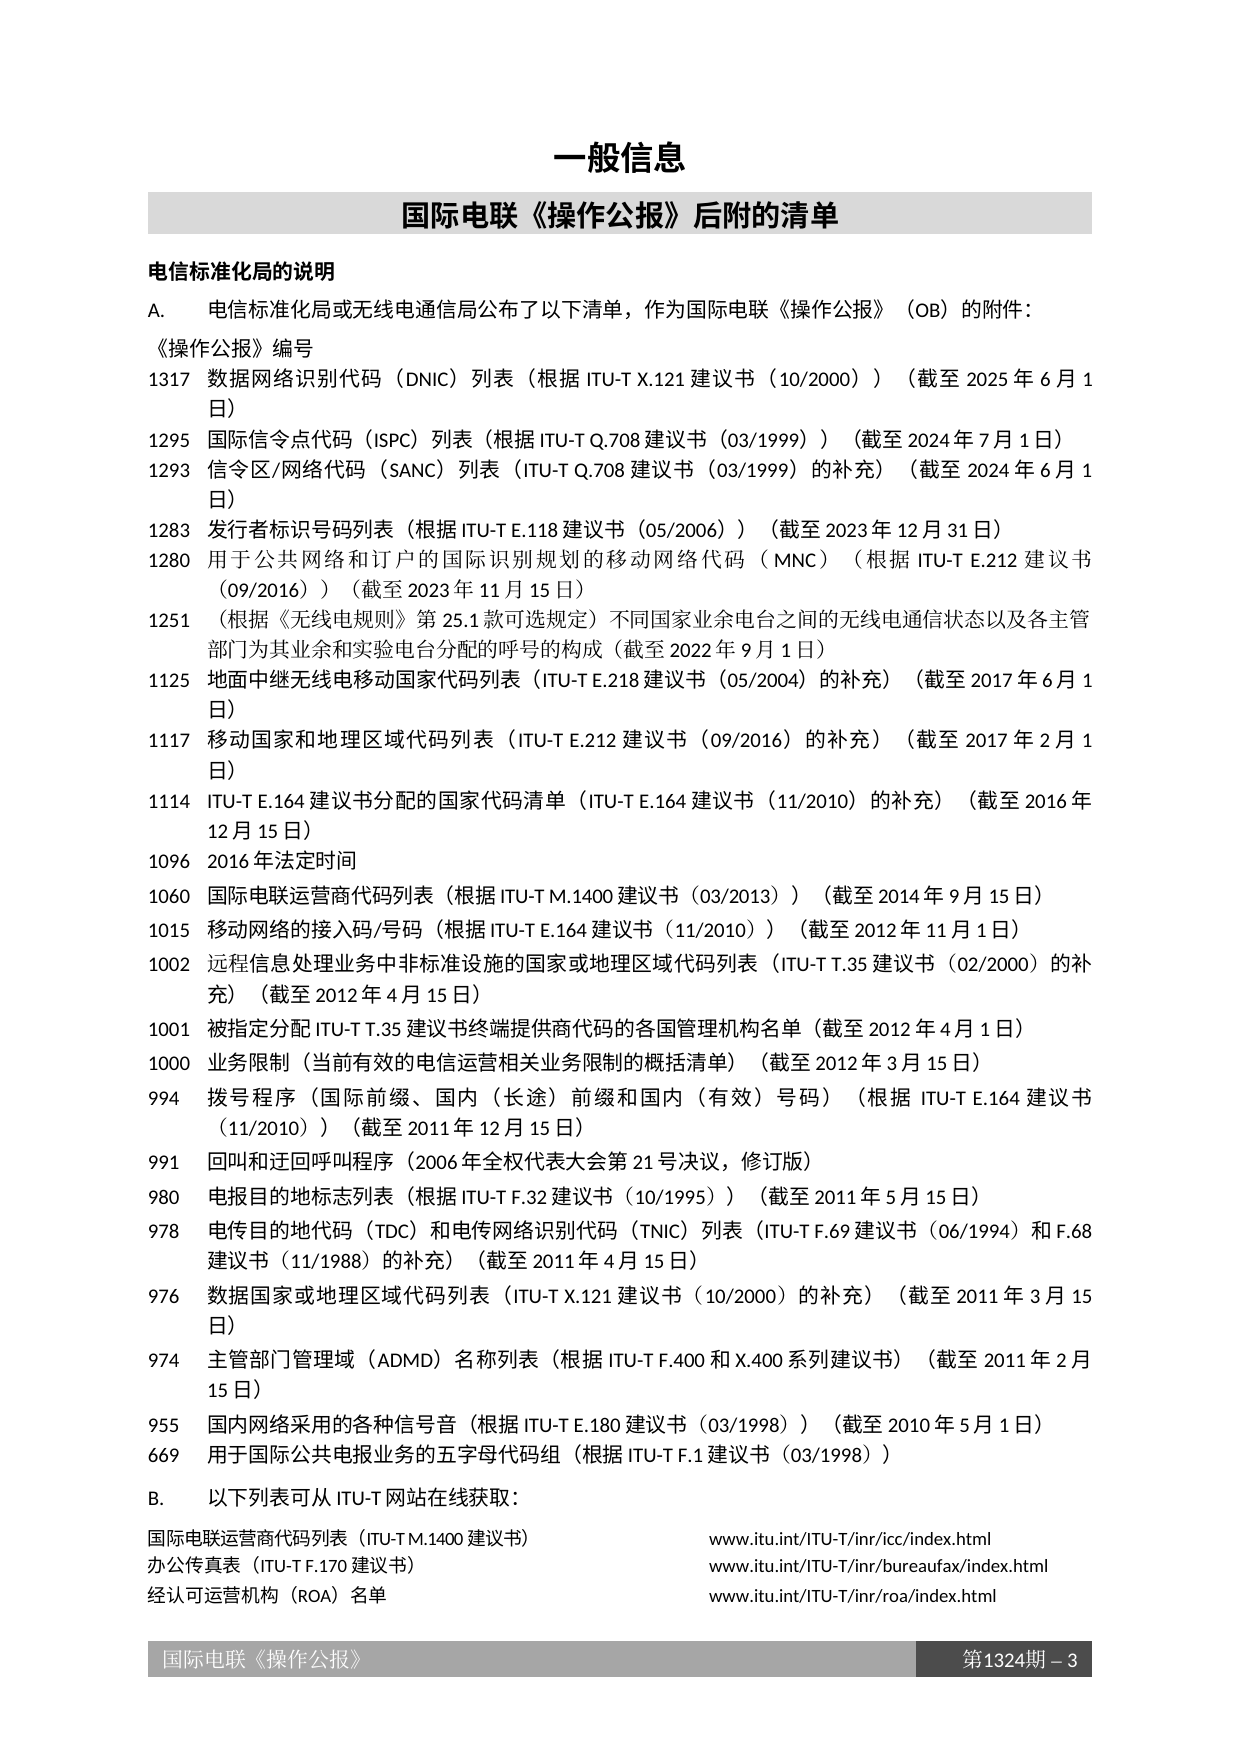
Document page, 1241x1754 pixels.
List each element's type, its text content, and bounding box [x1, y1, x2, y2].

subtitle 一般信息 [148, 131, 1092, 179]
text 1293 信令区/网络代码（SANC）列表（ITU-T Q.708建议书（03/1999）的补充）（截至2024年6月1日） [148, 453, 1092, 513]
text 976 数据国家或地理区域代码列表（ITU-T X.121建议书（10/2000）的补充）（截至2011年3月15日） [148, 1279, 1092, 1339]
text 1117 移动国家和地理区域代码列表（ITU-T E.212建议书（09/2016）的补充）（截至2017年2月1日） [148, 724, 1092, 784]
text 电信标准化局的说明 [148, 255, 1092, 285]
text 经认可运营机构（ROA）名单 www.itu.int/ITU-T/inr/roa/index.html [148, 1580, 1092, 1607]
text 办公传真表（ITU-T F.170建议书） www.itu.int/ITU-T/inr/bureaufax/index.html [148, 1551, 1092, 1578]
text 1000 业务限制（当前有效的电信运营相关业务限制的概括清单）（截至2012年3月15日） [148, 1047, 1092, 1077]
text 1283 发行者标识号码列表（根据ITU-T E.118建议书（05/2006））（截至2023年12月31日） [148, 513, 1092, 544]
text 980 电报目的地标志列表（根据ITU-T F.32建议书（10/1995））（截至2011年5月15日） [148, 1180, 1092, 1210]
text 994 拨号程序（国际前缀、国内（长途）前缀和国内（有效）号码）（根据ITU-T E.164建议书（11/2010））（截至2011年12月15日） [148, 1081, 1092, 1141]
text 1015 移动网络的接入码/号码（根据ITU-T E.164建议书（11/2010））（截至2012年11月1日） [148, 913, 1092, 943]
text B. 以下列表可从ITU-T网站在线获取： [148, 1481, 1092, 1511]
text 974 主管部门管理域（ADMD）名称列表（根据ITU-T F.400和X.400系列建议书）（截至2011年2月15日） [148, 1343, 1092, 1404]
text 1317 数据网络识别代码（DNIC）列表（根据ITU-T X.121建议书（10/2000））（截至2025年6月1日） [148, 362, 1092, 423]
text 1295 国际信令点代码（ISPC）列表（根据ITU-T Q.708建议书（03/1999））（截至2024年7月1日） [148, 423, 1092, 453]
text 1002 远程信息处理业务中非标准设施的国家或地理区域代码列表（ITU-T T.35建议书（02/2000）的补充）（截至2012年4月15日） [148, 948, 1092, 1008]
text 955 国内网络采用的各种信号音（根据ITU-T E.180建议书（03/1998））（截至2010年5月1日） [148, 1408, 1092, 1438]
text 1114 ITU-T E.164建议书分配的国家代码清单（ITU-T E.164建议书（11/2010）的补充）（截至2016年12月15日） [148, 784, 1092, 844]
text 1001 被指定分配ITU-T T.35建议书终端提供商代码的各国管理机构名单（截至2012年4月1日） [148, 1012, 1092, 1042]
text 1251 （根据《无线电规则》第25.1款可选规定）不同国家业余电台之间的无线电通信状态以及各主管部门为其业余和实验电台分配的呼号的构成（截至2022年9月1日） [148, 603, 1092, 663]
subtitle 国际电联《操作公报》后附的清单 [148, 192, 1092, 234]
text 978 电传目的地代码（TDC）和电传网络识别代码（TNIC）列表（ITU-T F.69建议书（06/1994）和F.68建议书（11/1988）的补充）（截至2011年4月15日） [148, 1214, 1092, 1275]
text 1280 用于公共网络和订户的国际识别规划的移动网络代码（MNC）（根据ITU-T E.212建议书（09/2016））（截至2023年11月15日） [148, 544, 1092, 603]
text A. 电信标准化局或无线电通信局公布了以下清单，作为国际电联《操作公报》（OB）的附件： [148, 294, 1092, 324]
text 国际电联运营商代码列表（ITU-T M.1400建议书） www.itu.int/ITU-T/inr/icc/index.html [148, 1524, 1092, 1551]
text 《操作公报》编号 [148, 332, 1092, 362]
text 1060 国际电联运营商代码列表（根据ITU-T M.1400建议书（03/2013））（截至2014年9月15日） [148, 879, 1092, 909]
text 1125 地面中继无线电移动国家代码列表（ITU-T E.218建议书（05/2004）的补充）（截至2017年6月1日） [148, 663, 1092, 724]
text 991 回叫和迂回呼叫程序（2006年全权代表大会第21号决议，修订版） [148, 1146, 1092, 1176]
text 669 用于国际公共电报业务的五字母代码组（根据ITU-T F.1建议书（03/1998）） [148, 1438, 1092, 1468]
text 1096 2016年法定时间 [148, 844, 1092, 875]
